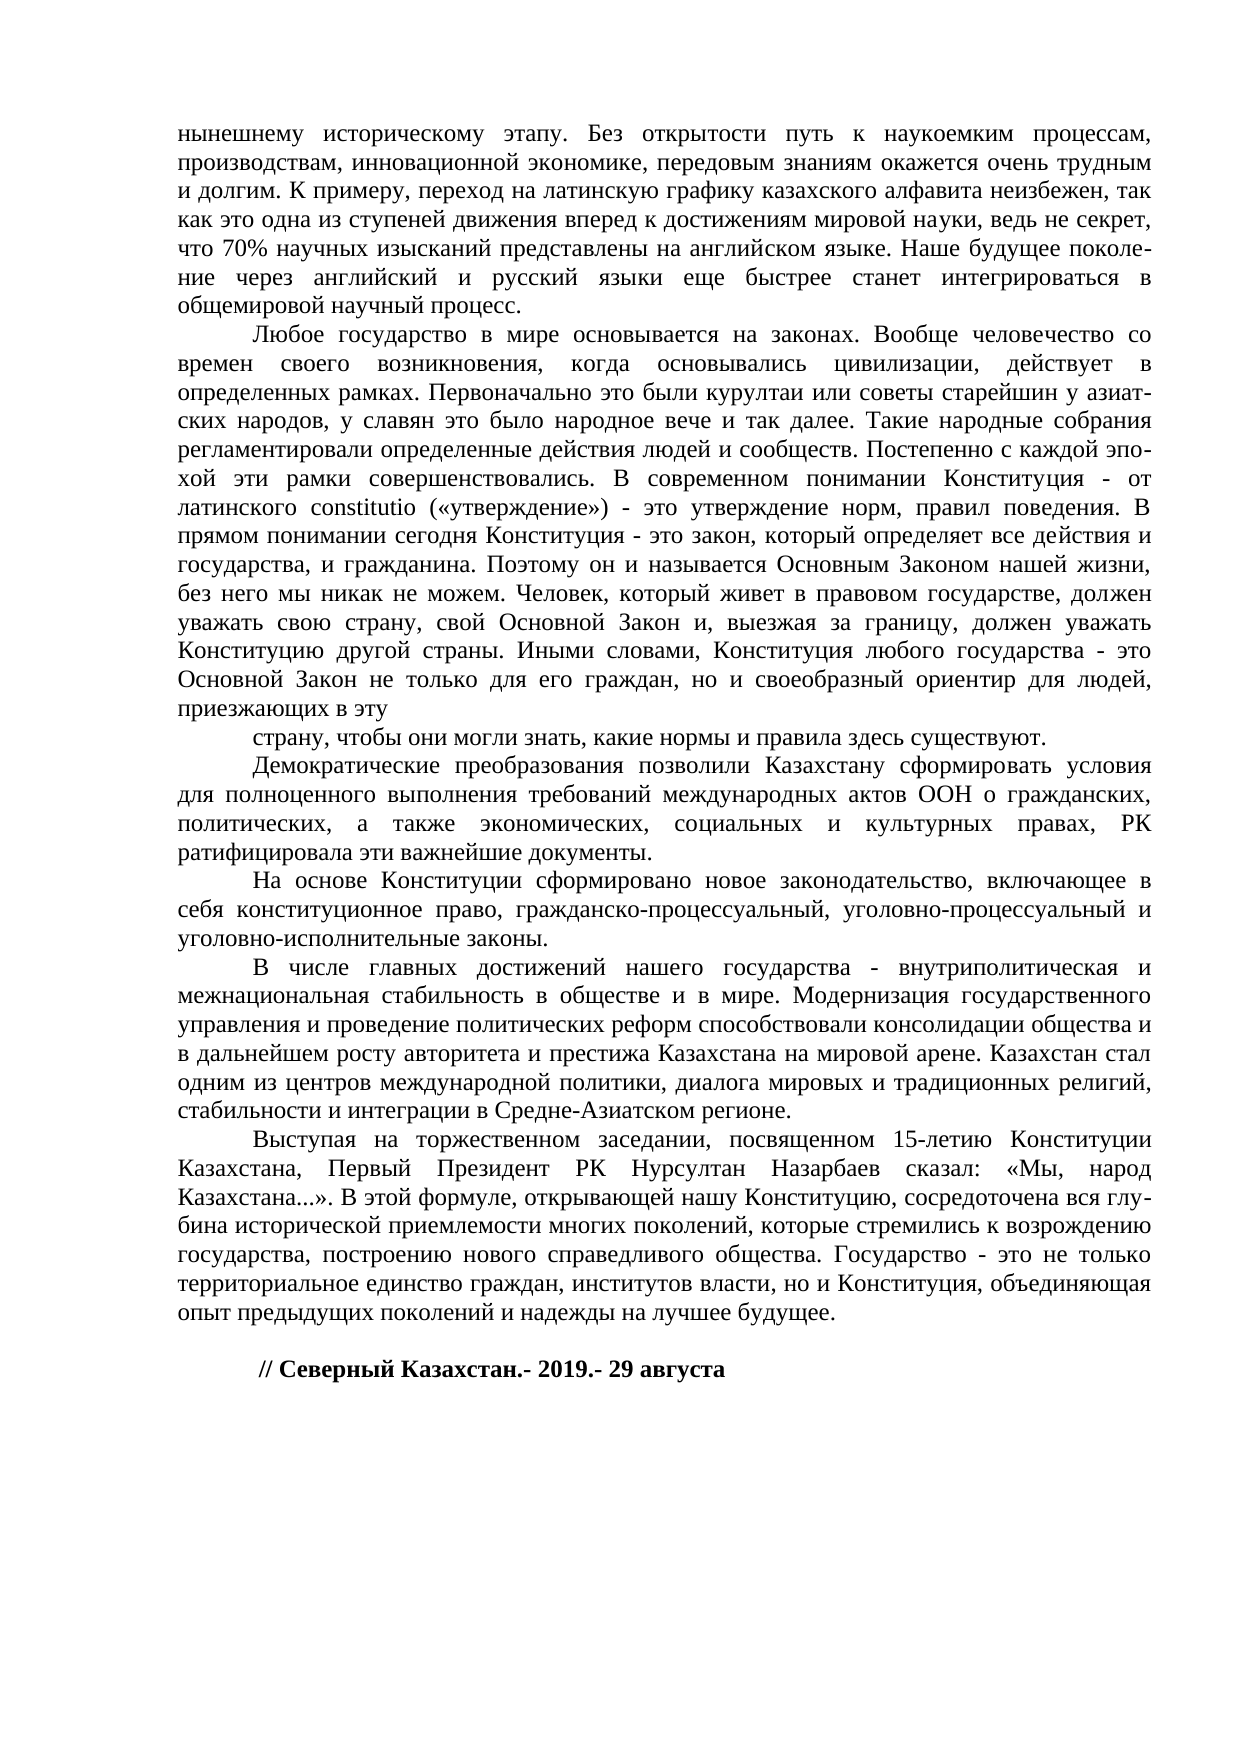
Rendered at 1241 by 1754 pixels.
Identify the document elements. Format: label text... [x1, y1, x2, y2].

text На основе Конституции сформировано новое законодательство, включающее в себя конституционное право, гражданско-процессуальный, уголовно-процессуальный и уголовно-исполнительные законы. [177, 866, 1152, 952]
text В числе главных достижений нашего государства - внутриполитическая и межнациональная стабильность в обществе и в мире. Модернизация государственного управления и проведение политических реформ способствовали консолидации общества и в дальнейшем росту авторитета и престижа Казахстана на мировой арене. Казахстан стал одним из центров международной политики, диалога мировых и традиционных религий, стабильности и интеграции в Средне-Азиатском регионе. [177, 952, 1152, 1124]
text // Северный Казахстан.- 2019.- 29 августа [177, 1354, 1152, 1383]
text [177, 118, 1152, 319]
text Выступая на торжественном заседании, посвященном 15-летию Конституции Казахстана, Первый Президент РК Нурсултан Назарбаев сказал: «Мы, народ Казахстана...». В этой формуле, открывающей нашу Конституцию, сосредоточена вся глубина исторической приемлемости многих поколений, которые стремились к возрождению государства, построению нового справедливого общества. Государство - это не только территориальное единство граждан, институтов власти, но и Конституция, объединяющая опыт предыдущих поколений и надежды на лучшее будущее. [177, 1124, 1152, 1326]
text Демократические преобразования позволили Казахстану сформировать условия для полноценного выполнения требований международных актов ООН о гражданских, политических, а также экономических, социальных и культурных правах, РК ратифицировала эти важнейшие документы. [177, 751, 1152, 866]
text страну, чтобы они могли знать, какие нормы и правила здесь существуют. [177, 722, 1152, 751]
text Любое государство в мире основывается на законах. Вообще человечество со времен своего возникновения, когда основывались цивилизации, действует в определенных рамках. Первоначально это были курултаи или советы старейшин у азиатских народов, у славян это было народное вече и так далее. Такие народные собрания регламентировали определенные действия людей и сообществ. Постепенно с каждой эпохой эти рамки совершенствовались. В современном понимании Конституция - от латинского constitutio («утверждение») - это утверждение норм, правил поведения. В прямом понимании сегодня Конституция - это закон, который определяет все действия и государства, и гражданина. Поэтому он и называется Основным Законом нашей жизни, без него мы никак не можем. Человек, который живет в правовом государстве, должен уважать свою страну, свой Основной Закон и, выезжая за границу, должен уважать Конституцию другой страны. Иными словами, Конституция любого государства - это Основной Закон не только для его граждан, но и своеобразный ориентир для людей, приезжающих в эту [177, 319, 1152, 722]
